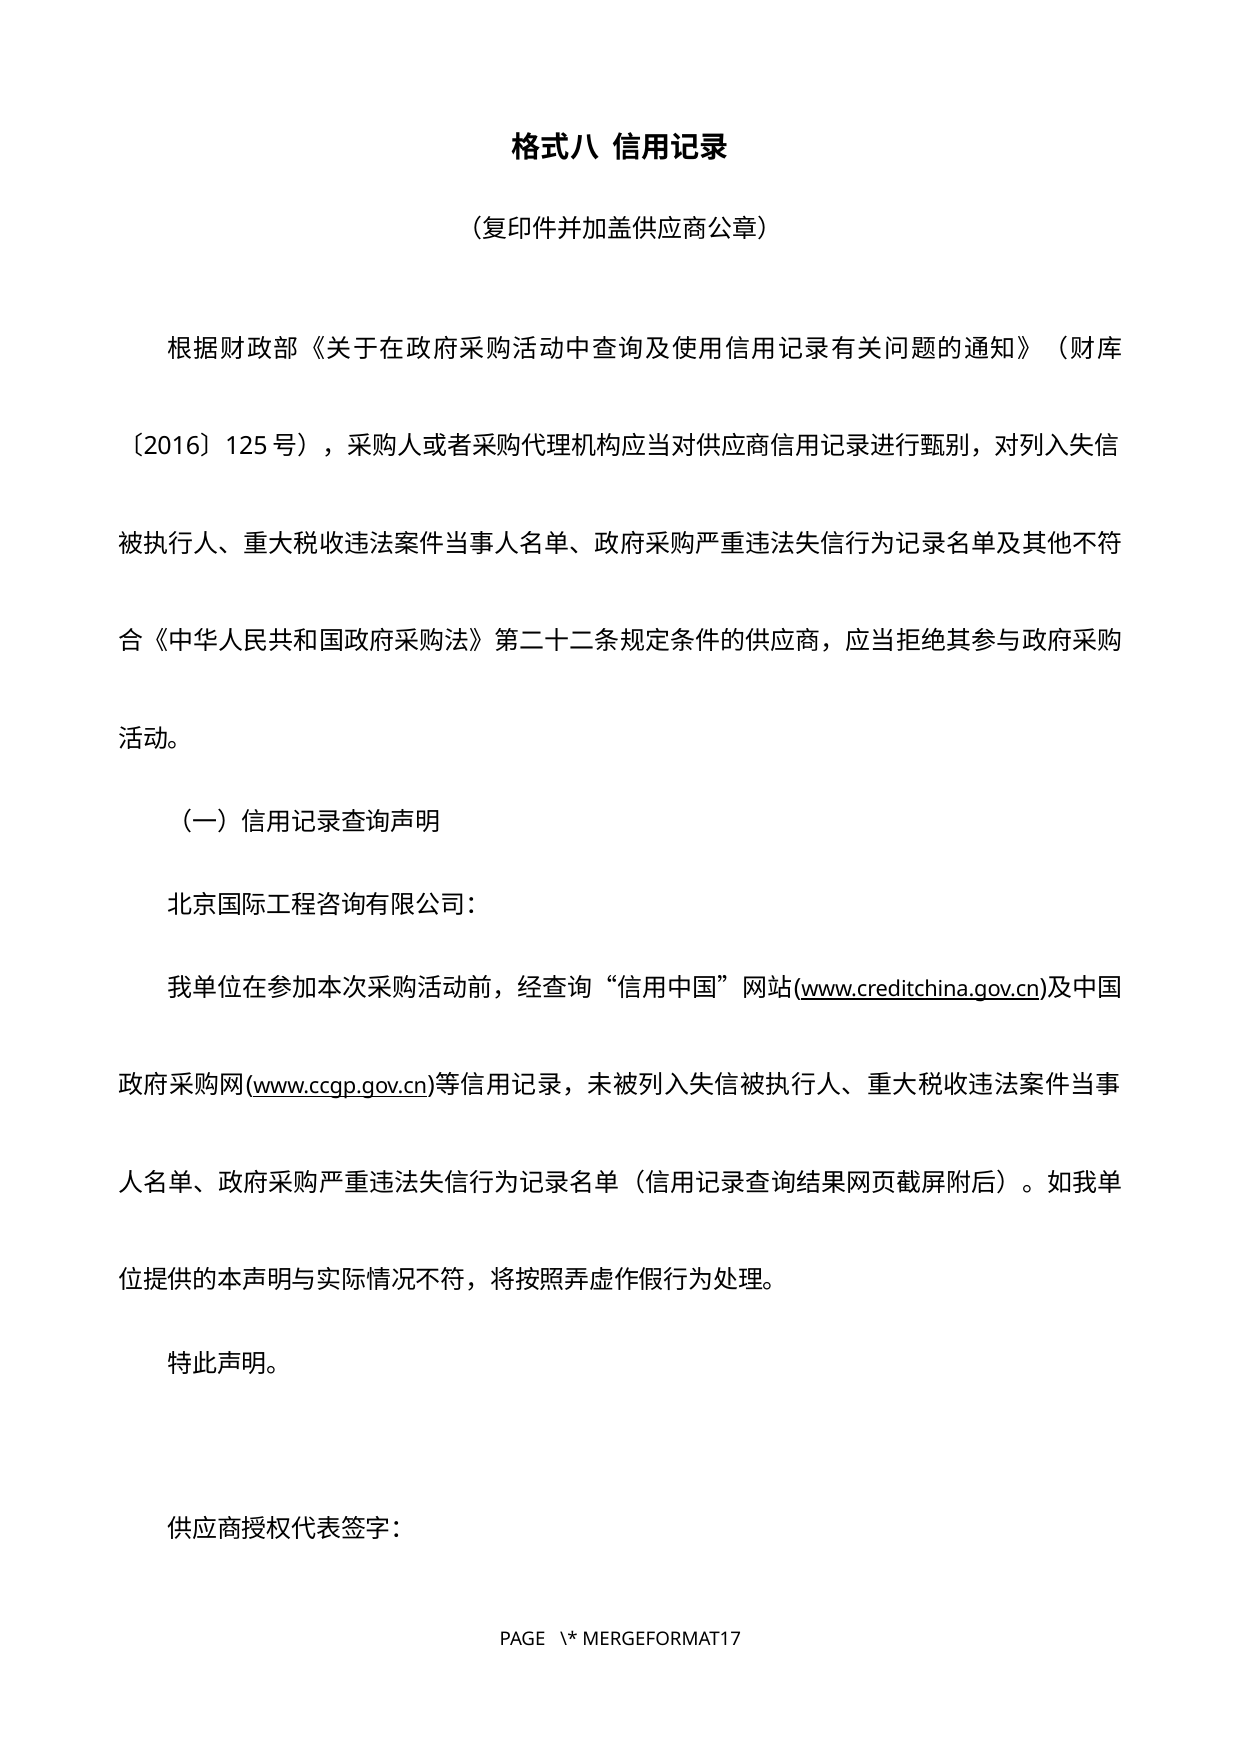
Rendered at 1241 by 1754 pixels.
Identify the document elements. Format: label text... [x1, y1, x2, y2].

text 北京国际工程咨询有限公司： [118, 870, 1122, 935]
text 根据财政部《关于在政府采购活动中查询及使用信用记录有关问题的通知》（财库〔2016〕125号），采购人或者采购代理机构应当对供应商信用记录进行甄别，对列入失信被执行人、重大税收违法案件当事人名单、政府采购严重违法失信行为记录名单及其他不符合《中华人民共和国政府采购法》第二十二条规定条件的供应商，应当拒绝其参与政府采购活动。 [118, 314, 1122, 769]
text （一）信用记录查询声明 [118, 787, 1122, 852]
text （复印件并加盖供应商公章） [118, 209, 1122, 245]
text 格式八 信用记录 [118, 124, 1122, 166]
text 我单位在参加本次采购活动前，经查询“信用中国”网站(www.creditchina.gov.cn)及中国政府采购网(www.ccgp.gov.cn)等信用记录，未被列入失信被执行人、重大税收违法案件当事人名单、政府采购严重违法失信行为记录名单（信用记录查询结果网页截屏附后）。如我单位提供的本声明与实际情况不符，将按照弄虚作假行为处理。 [118, 953, 1122, 1311]
text 特此声明。 [118, 1329, 1122, 1394]
text 供应商授权代表签字： [118, 1494, 1122, 1559]
